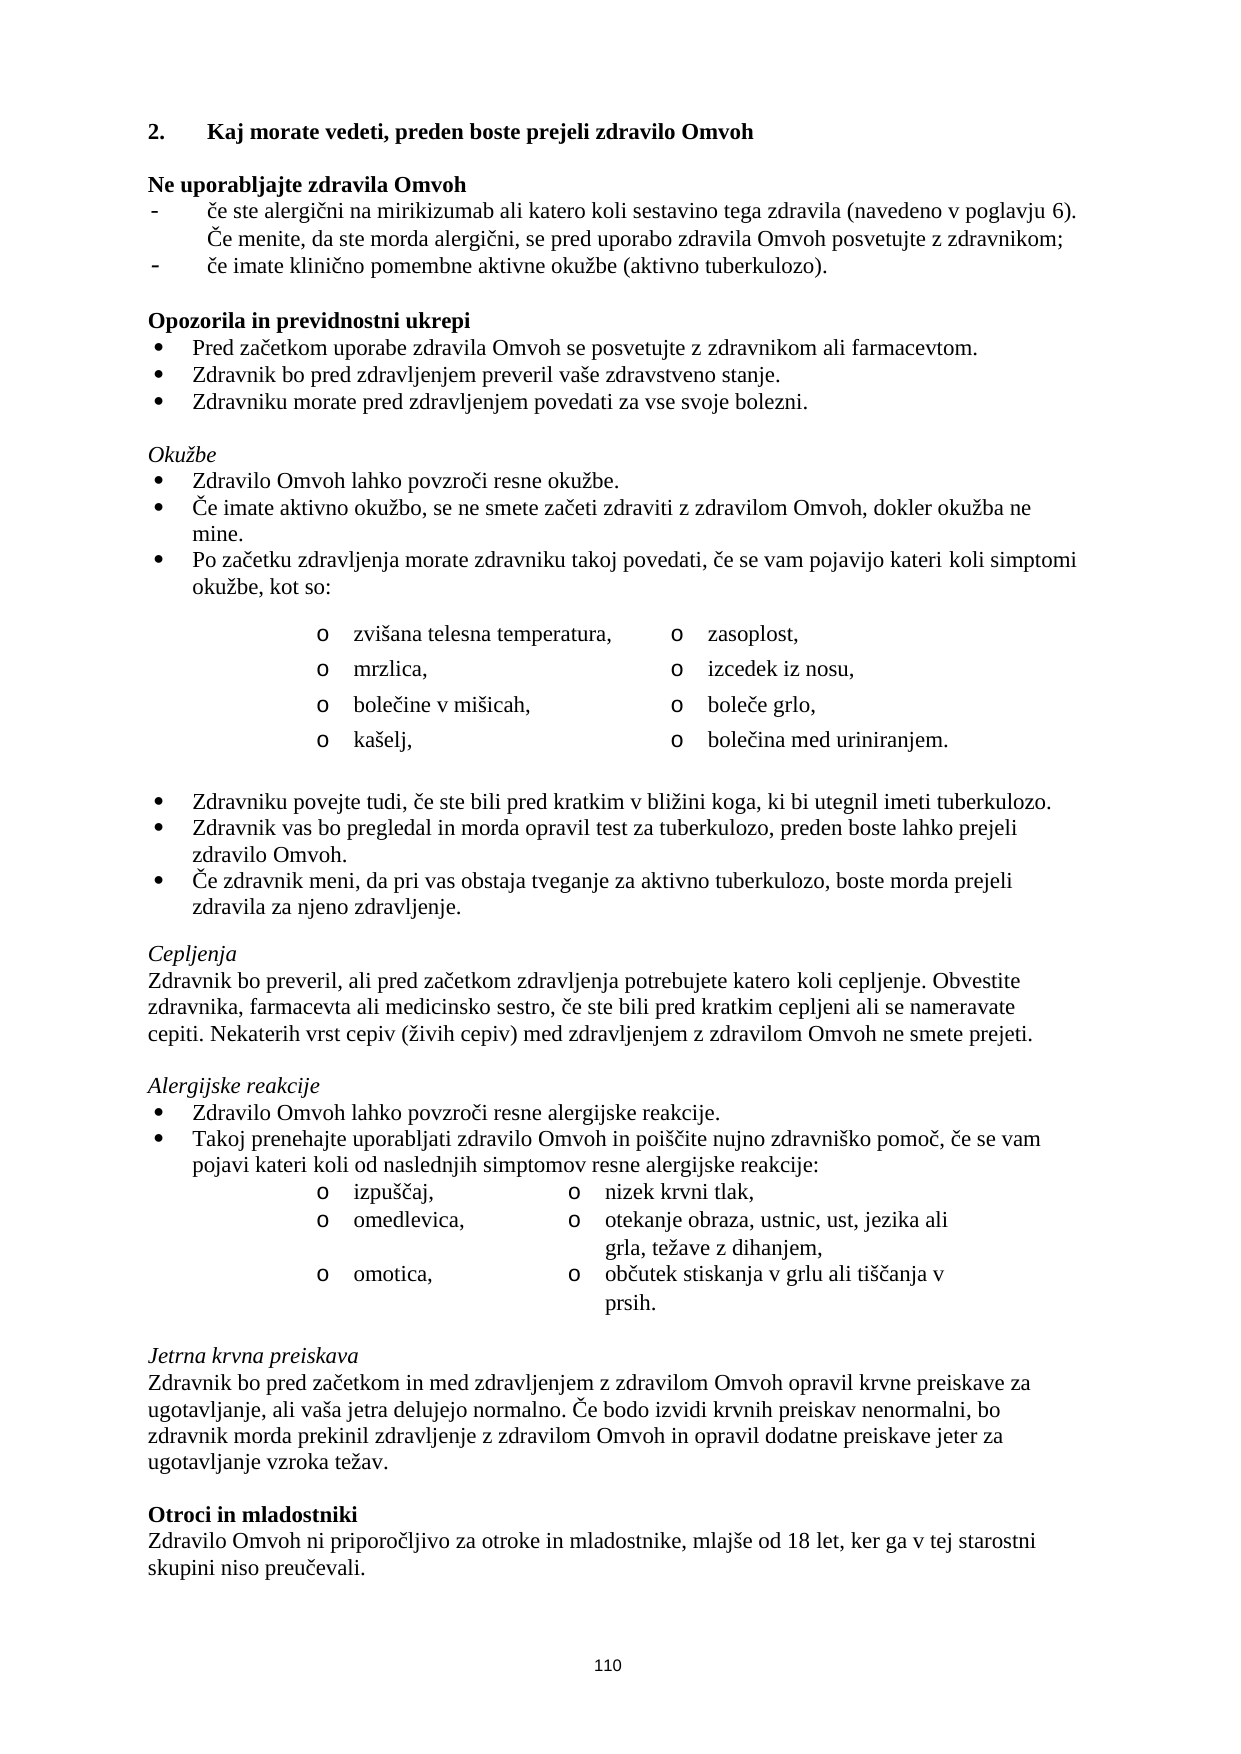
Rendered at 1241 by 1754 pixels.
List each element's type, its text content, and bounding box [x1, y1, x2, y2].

list Alergijske reakcije [148, 1072, 1078, 1099]
subtitle Zdravnik bo pred začetkom in med zdravljenjem z zdravilom Omvoh opravil krvne preiskave za ugotavljanje, ali vaša jetra delujejo normalno. Če bodo izvidi krvnih preiskav nenormalni, bo zdravnik morda prekinil zdravljenje z zdravilom Omvoh in opravil dodatne preiskave jeter za ugotavljanje vzroka težav. [148, 1369, 1078, 1475]
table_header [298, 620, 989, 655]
list Zdravnik bo preveril, ali pred začetkom zdravljenja potrebujete katero koli cepljenje. Obvestite zdravnika, farmacevta ali medicinsko sestro, če ste bili pred kratkim cepljeni ali se nameravate cepiti. Nekaterih vrst cepiv (živih cepiv) med zdravljenjem z zdravilom Omvoh ne smete prejeti. [148, 967, 1078, 1046]
list Zdravniku morate pred zdravljenjem povedati za vse svoje bolezni. [154, 387, 1078, 414]
list Po začetku zdravljenja morate zdravniku takoj povedati, če se vam pojavijo kateri koli simptomi okužbe, kot so: [154, 546, 1080, 599]
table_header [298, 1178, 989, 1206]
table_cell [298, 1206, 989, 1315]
list Zdravilo Omvoh lahko povzroči resne okužbe. [154, 467, 1080, 494]
list Zdravnik vas bo pregledal in morda opravil test za tuberkulozo, preden boste lahko prejeli zdravilo Omvoh. [154, 814, 1080, 867]
list če imate klinično pomembne aktivne okužbe (aktivno tuberkulozo). [148, 252, 1078, 281]
text Jetrna krvna preiskava [148, 1342, 1078, 1369]
list če ste alergični na mirikizumab ali katero koli sestavino tega zdravila (navedeno v poglavju 6). Če menite, da ste morda alergični, se pred uporabo zdravila Omvoh posvetujte z zdravnikom; [148, 197, 1078, 252]
list Ne uporabljajte zdravila Omvoh [148, 171, 1078, 197]
list Če zdravnik meni, da pri vas obstaja tveganje za aktivno tuberkulozo, boste morda prejeli zdravila za njeno zdravljenje. [154, 867, 1080, 920]
list Če imate aktivno okužbo, se ne smete začeti zdraviti z zdravilom Omvoh, dokler okužba ne mine. [154, 494, 1080, 546]
list Takoj prenehajte uporabljati zdravilo Omvoh in poiščite nujno zdravniško pomoč, če se vam pojavi kateri koli od naslednjih simptomov resne alergijske reakcije: [154, 1125, 1078, 1178]
text Okužbe [148, 441, 1080, 467]
list Opozorila in previdnostni ukrepi [148, 307, 1078, 333]
list Zdravnik bo pred zdravljenjem preveril vaše zdravstveno stanje. [154, 360, 1078, 387]
text Cepljenja [148, 941, 1078, 967]
list Otroci in mladostniki [148, 1501, 1078, 1527]
list Zdravniku povejte tudi, če ste bili pred kratkim v bližini koga, ki bi utegnil imeti tuberkulozo. [154, 788, 1080, 814]
list Pred začetkom uporabe zdravila Omvoh se posvetujte z zdravnikom ali farmacevtom. [154, 333, 1078, 360]
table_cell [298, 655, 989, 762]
list Zdravilo Omvoh lahko povzroči resne alergijske reakcije. [154, 1099, 1078, 1125]
list Kaj morate vedeti, preden boste prejeli zdravilo Omvoh [148, 118, 1078, 144]
list Zdravilo Omvoh ni priporočljivo za otroke in mladostnike, mlajše od 18 let, ker ga v tej starostni skupini niso preučevali. [148, 1527, 1078, 1580]
